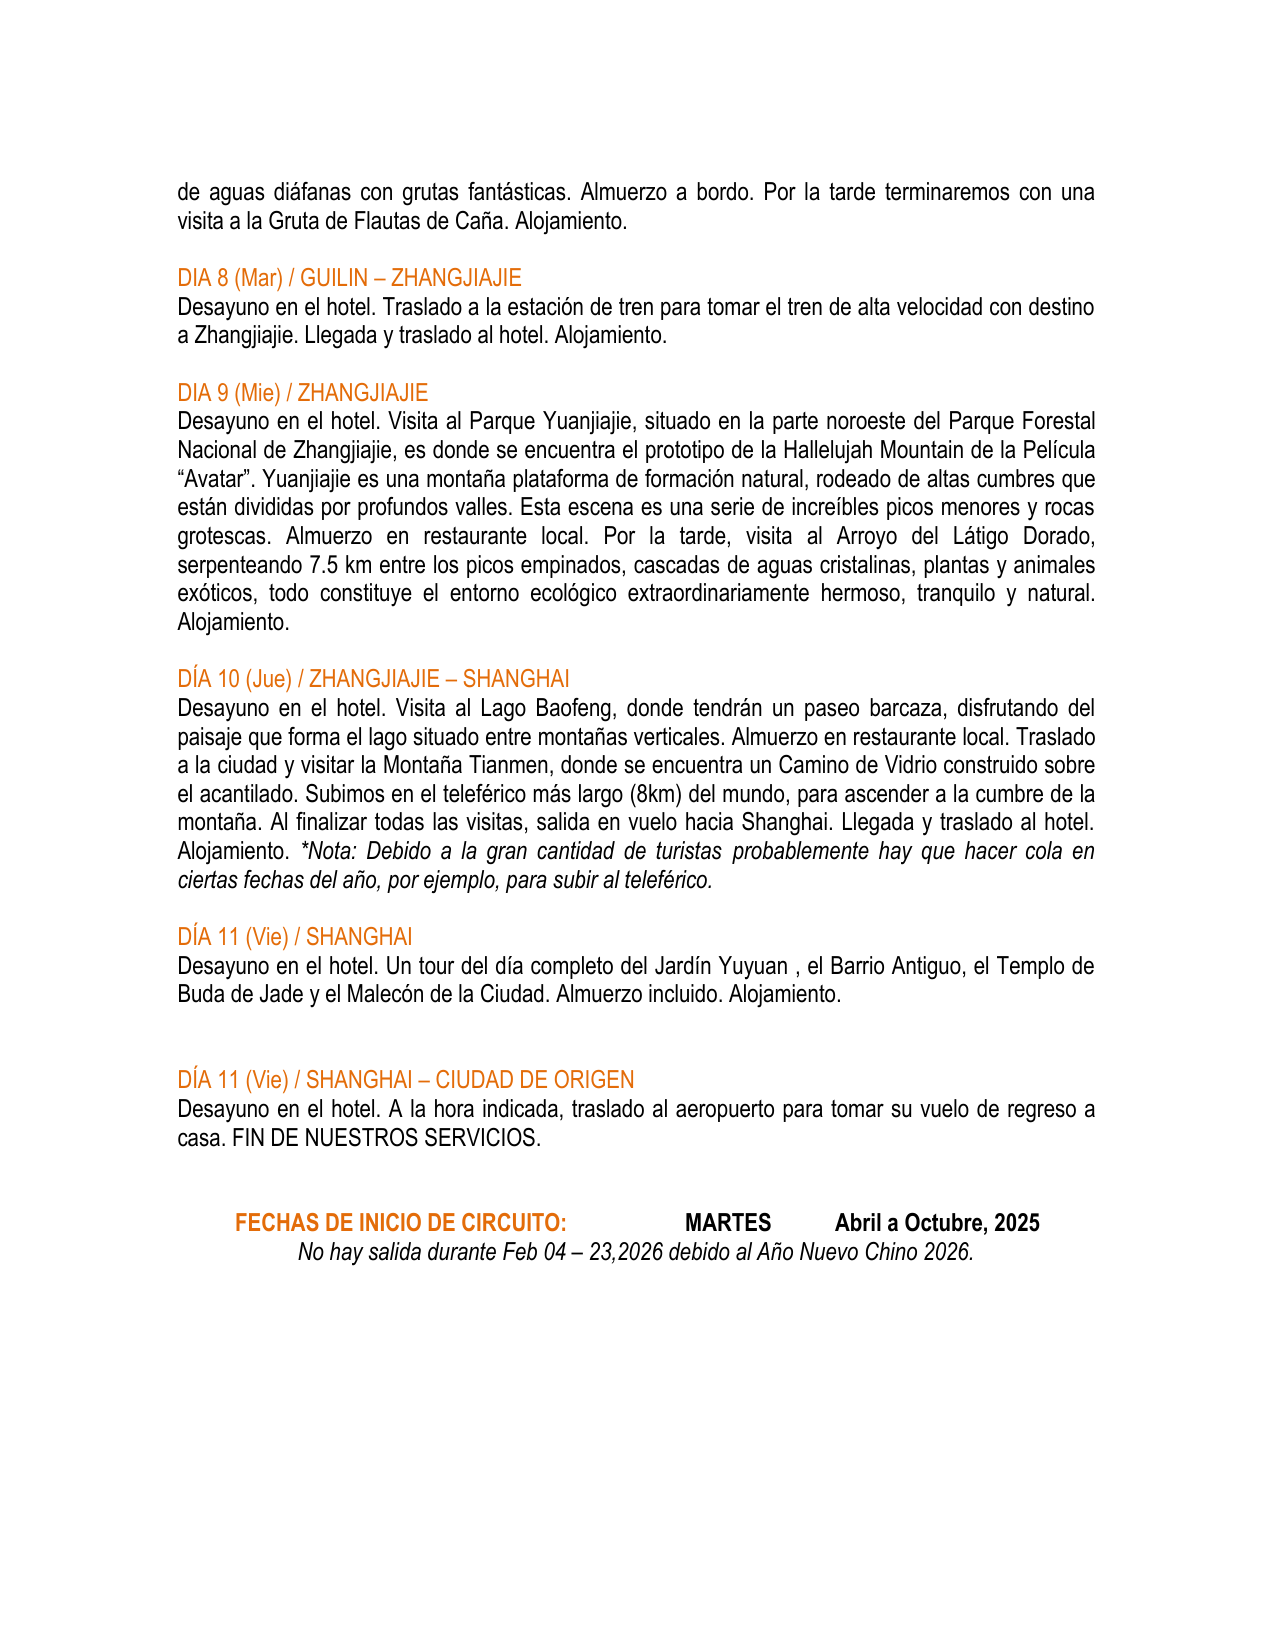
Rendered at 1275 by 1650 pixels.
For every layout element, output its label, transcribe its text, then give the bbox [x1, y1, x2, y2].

text DÍA 10 (Jue) / ZHANGJIAJIE – SHANGHAI [177, 664, 1098, 693]
text DÍA 11 (Vie) / SHANGHAI [177, 922, 1098, 951]
text Desayuno en el hotel. A la hora indicada, traslado al aeropuerto para tomar su vuelo de regreso a casa. FIN DE NUESTROS SERVICIOS. [177, 1094, 1098, 1151]
text Desayuno en el hotel. Visita al Lago Baofeng, donde tendrán un paseo barcaza, disfrutando del paisaje que forma el lago situado entre montañas verticales. Almuerzo en restaurante local. Traslado a la ciudad y visitar la Montaña Tianmen, donde se encuentra un Camino de Vidrio construido sobre el acantilado. Subimos en el teleférico más largo (8km) del mundo, para ascender a la cumbre de la montaña. Al finalizar todas las visitas, salida en vuelo hacia Shanghai. Llegada y traslado al hotel. Alojamiento. *Nota: Debido a la gran cantidad de turistas probablemente hay que hacer cola en ciertas fechas del año, por ejemplo, para subir al teleférico. [177, 693, 1098, 893]
text Desayuno en el hotel. Visita al Parque Yuanjiajie, situado en la parte noroeste del Parque Forestal Nacional de Zhangjiajie, es donde se encuentra el prototipo de la Hallelujah Mountain de la Película “Avatar”. Yuanjiajie es una montaña plataforma de formación natural, rodeado de altas cumbres que están divididas por profundos valles. Esta escena es una serie de increíbles picos menores y rocas grotescas. Almuerzo en restaurante local. Por la tarde, visita al Arroyo del Látigo Dorado, serpenteando 7.5 km entre los picos empinados, cascadas de aguas cristalinas, plantas y animales exóticos, todo constituye el entorno ecológico extraordinariamente hermoso, tranquilo y natural. Alojamiento. [177, 406, 1098, 636]
text Desayuno en el hotel. Traslado a la estación de tren para tomar el tren de alta velocidad con destino a Zhangjiajie. Llegada y traslado al hotel. Alojamiento. [177, 292, 1098, 349]
text DIA 9 (Mie) / ZHANGJIAJIE [177, 378, 1098, 406]
text DIA 8 (Mar) / GUILIN – ZHANGJIAJIE [177, 263, 1098, 292]
text No hay salida durante Feb 04 – 23,2026 debido al Año Nuevo Chino 2026. [177, 1237, 1098, 1266]
text DÍA 11 (Vie) / SHANGHAI – CIUDAD DE ORIGEN [177, 1065, 1098, 1094]
text Desayuno en el hotel. Un tour del día completo del Jardín Yuyuan , el Barrio Antiguo, el Templo de Buda de Jade y el Malecón de la Ciudad. Almuerzo incluido. Alojamiento. [177, 951, 1098, 1008]
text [177, 177, 1098, 234]
text FECHAS DE INICIO DE CIRCUITO: MARTES Abril a Octubre, 2025 [177, 1208, 1098, 1237]
